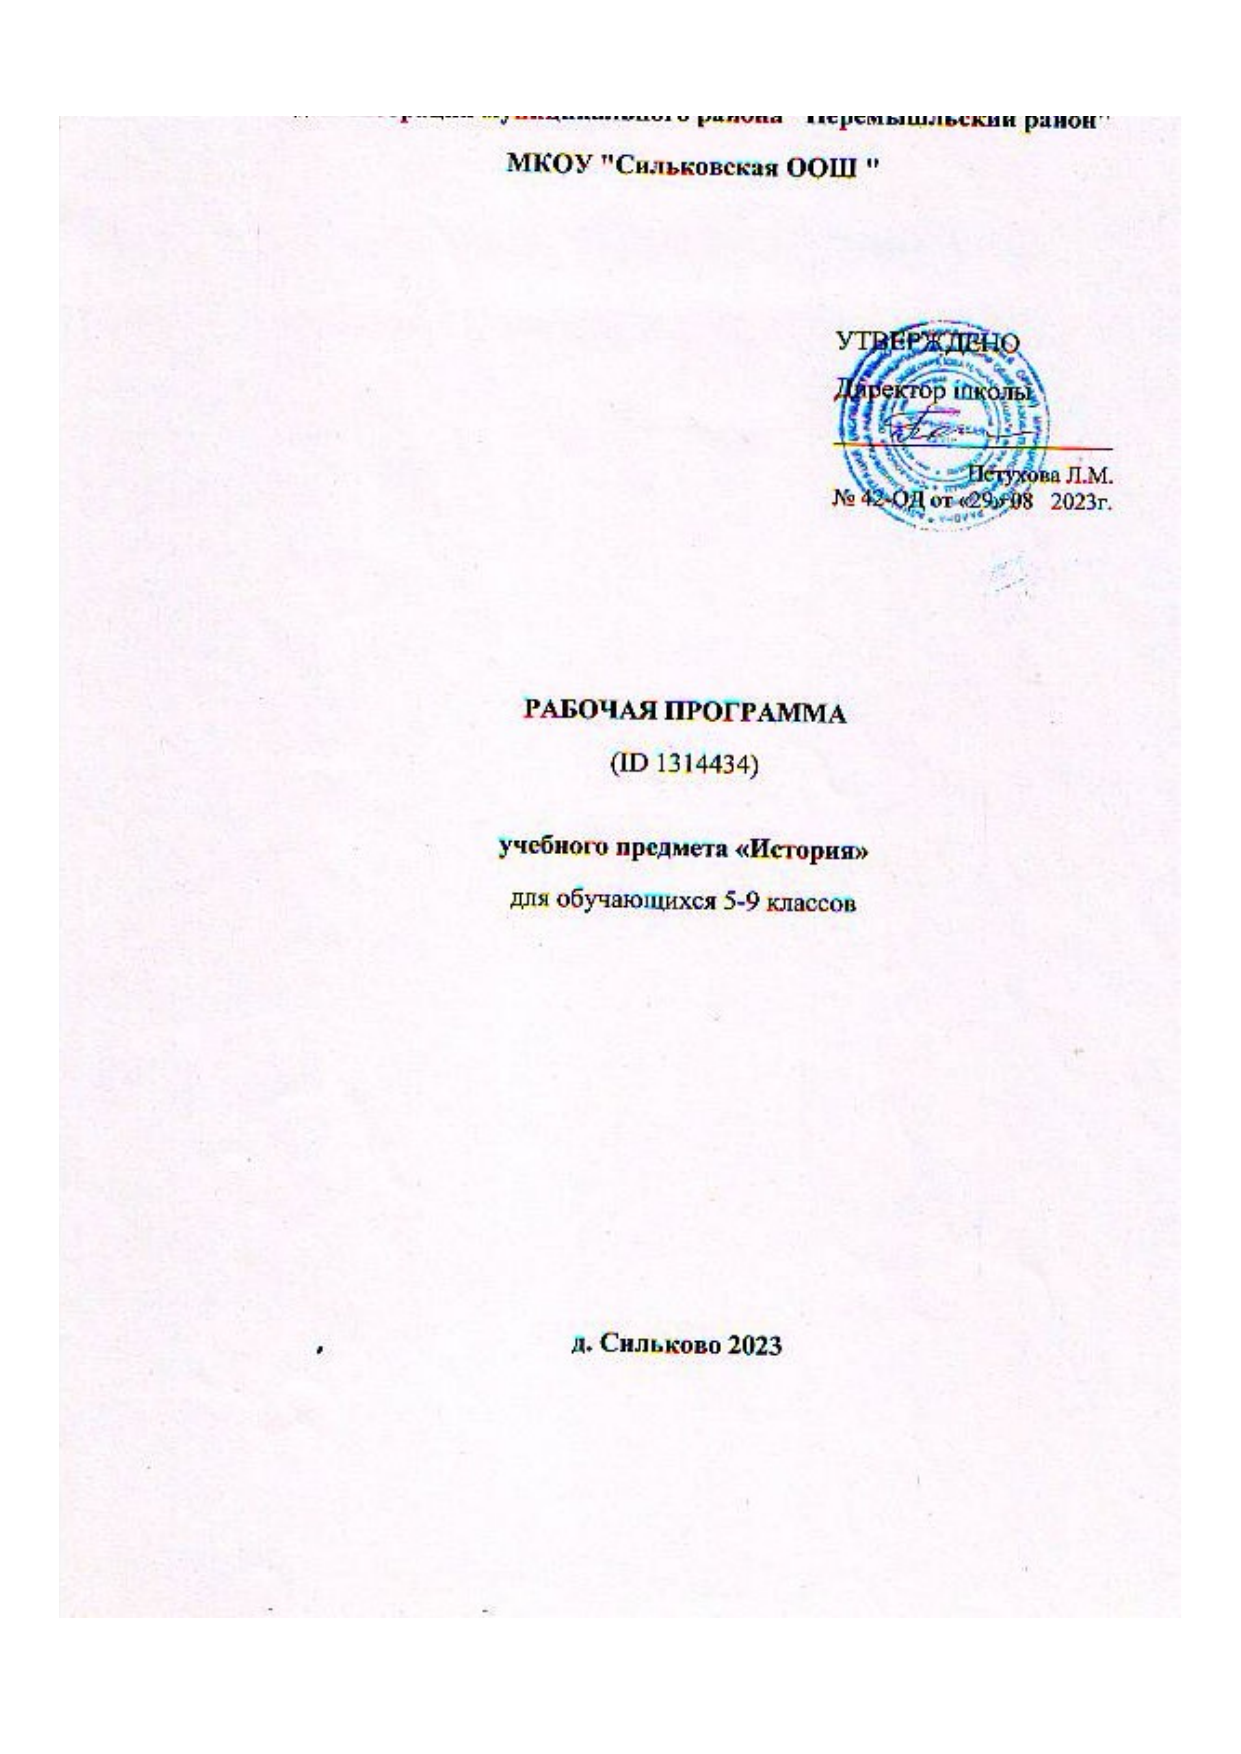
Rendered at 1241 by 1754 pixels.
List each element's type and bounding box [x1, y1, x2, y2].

picture [59, 116, 1182, 1618]
